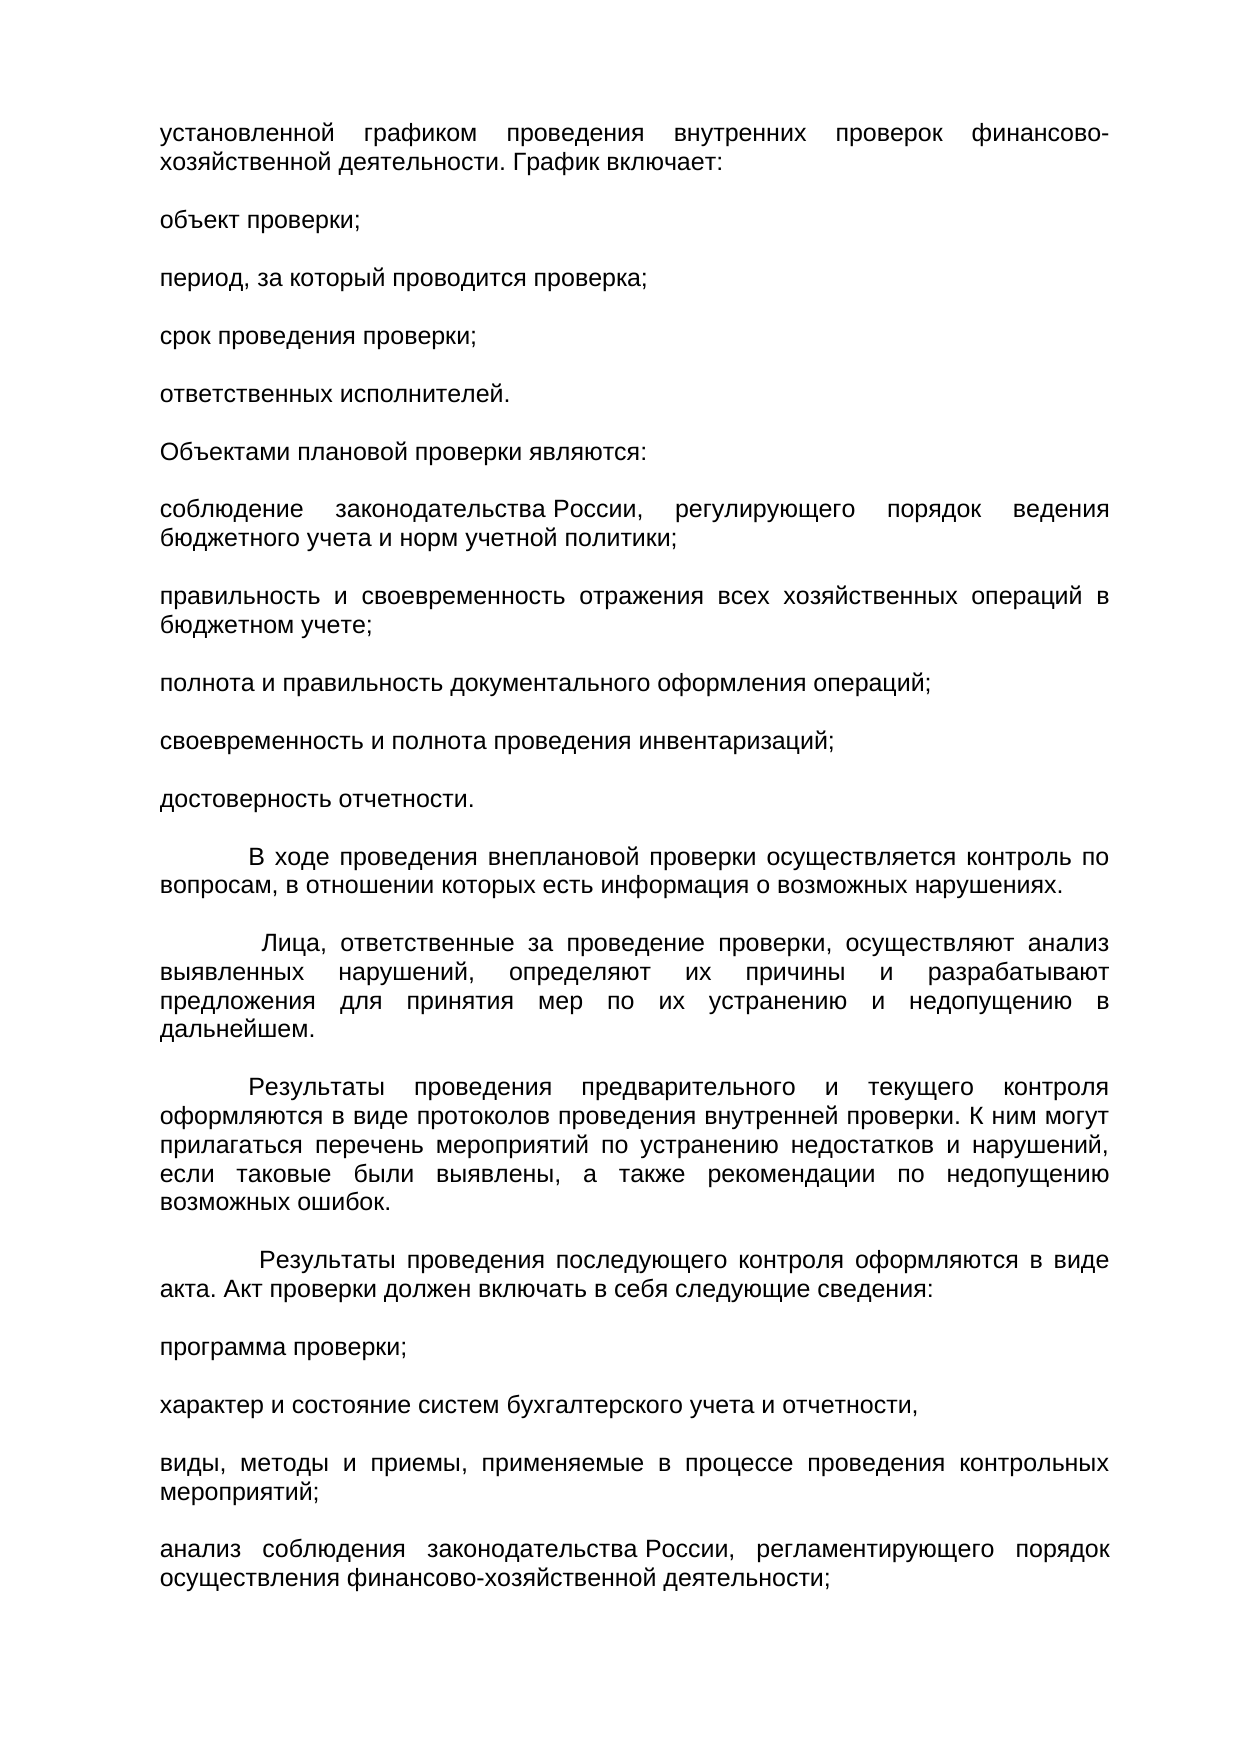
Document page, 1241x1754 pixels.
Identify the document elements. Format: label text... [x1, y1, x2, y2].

text Лица, ответственные за проведение проверки, осуществляют анализ выявленных нарушений, определяют их причины и разрабатывают предложения для принятия мер по их устранению и недопущению в дальнейшем. [159, 928, 1110, 1043]
text программа проверки; [159, 1332, 1110, 1361]
text соблюдение законодательства России, регулирующего порядок ведения бюджетного учета и норм учетной политики; [159, 494, 1110, 552]
text В ходе проведения внеплановой проверки осуществляется контроль по вопросам, в отношении которых есть информация о возможных нарушениях. [159, 841, 1110, 899]
text Результаты проведения предварительного и текущего контроля оформляются в виде протоколов проведения внутренней проверки. К ним могут прилагаться перечень мероприятий по устранению недостатков и нарушений, если таковые были выявлены, а также рекомендации по недопущению возможных ошибок. [159, 1072, 1110, 1216]
text анализ соблюдения законодательства России, регламентирующего порядок осуществления финансово-хозяйственной деятельности; [159, 1534, 1110, 1592]
text Объектами плановой проверки являются: [159, 436, 1110, 465]
text правильность и своевременность отражения всех хозяйственных операций в бюджетном учете; [159, 581, 1110, 638]
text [159, 118, 1110, 176]
text ответственных исполнителей. [159, 378, 1110, 407]
text срок проведения проверки; [159, 321, 1110, 349]
text Результаты проведения последующего контроля оформляются в виде акта. Акт проверки должен включать в себя следующие сведения: [159, 1245, 1110, 1303]
text объект проверки; [159, 205, 1110, 233]
text полнота и правильность документального оформления операций; [159, 668, 1110, 696]
text своевременность и полнота проведения инвентаризаций; [159, 726, 1110, 754]
text характер и состояние систем бухгалтерского учета и отчетности, [159, 1390, 1110, 1418]
text период, за который проводится проверка; [159, 263, 1110, 291]
text виды, методы и приемы, применяемые в процессе проведения контрольных мероприятий; [159, 1448, 1110, 1505]
text достоверность отчетности. [159, 783, 1110, 812]
